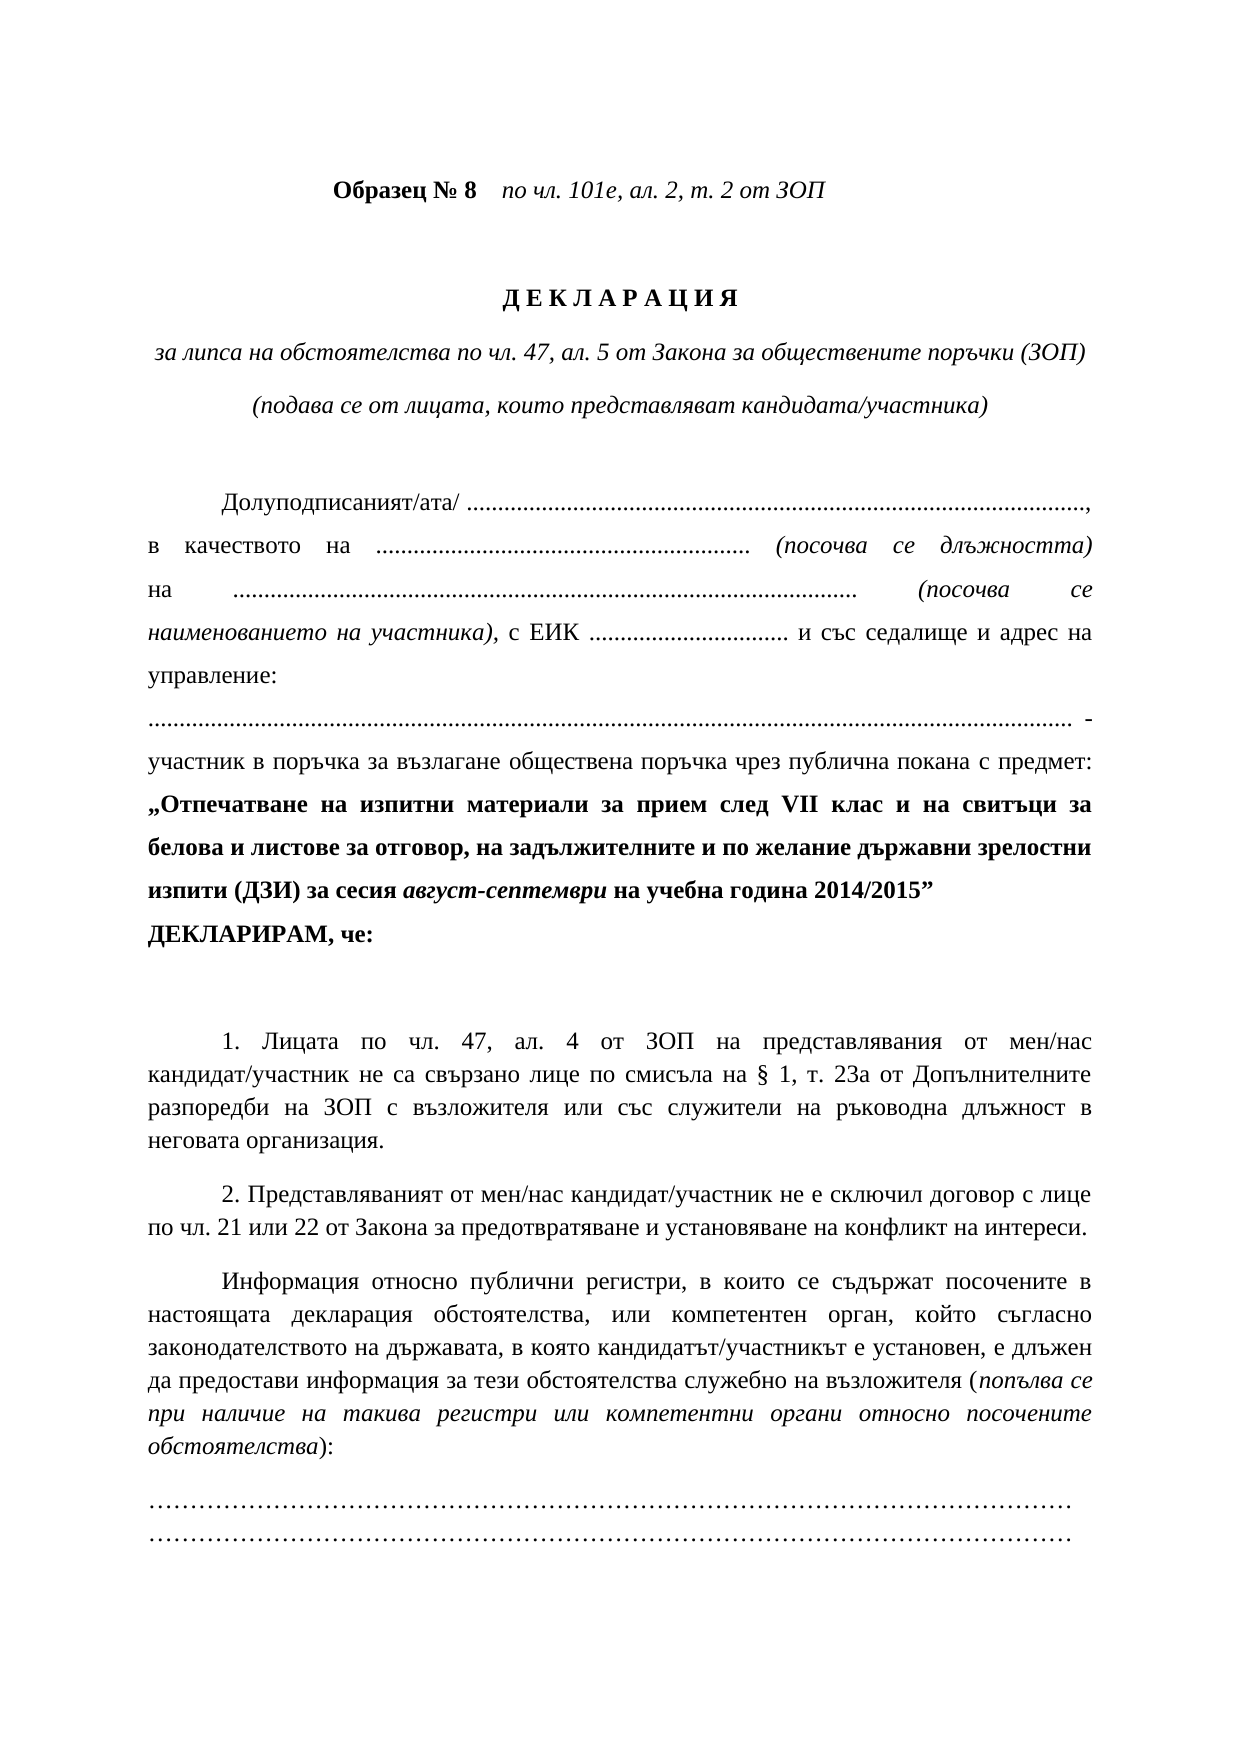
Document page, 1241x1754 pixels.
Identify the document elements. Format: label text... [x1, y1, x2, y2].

text …………………………………………………………………………………………………………………………………………………………………………………………………… [148, 1485, 1093, 1547]
text за липса на обстоятелства по чл. 47, ал. 5 от Закона за обществените поръчки (ЗОП) [148, 337, 1093, 365]
text Образец № 8 по чл. 101е, ал. 2, т. 2 от ЗОП [221, 175, 1093, 204]
text Д Е К Л А Р А Ц И Я [148, 283, 1093, 311]
text 1. Лицата по чл. 47, ал. 4 от ЗОП на представлявания от мен/нас кандидат/участник не са свързано лице по смисъла на § 1, т. 23а от Допълнителните разпоредби на ЗОП с възложителя или със служители на ръководна длъжност в неговата организация. [148, 1026, 1093, 1154]
text в качеството на ............................................................ (посочва се длъжността) на .................................................................................................... (посочва се наименованието на участника), с ЕИК ................................ и със седалище и адрес на управление: .................................................................................................................................................... - участник в поръчка за възлагане обществена поръчка чрез публична покана с предмет: „Отпечатване на изпитни материали за прием след VІІ клас и на свитъци за белова и листове за отговор, на задължителните и по желание държавни зрелостни изпити (ДЗИ) за сесия август-септември на учебна година 2014/2015” [148, 531, 1093, 904]
text 2. Представляваният от мен/нас кандидат/участник не е сключил договор с лице по чл. 21 или 22 от Закона за предотвратяване и установяване на конфликт на интереси. [148, 1179, 1093, 1241]
text (подава се от лицата, които представляват кандидата/участника) [148, 390, 1093, 419]
text Информация относно публични регистри, в които се съдържат посочените в настоящата декларация обстоятелства, или компетентен орган, който съгласно законодателството на държавата, в която кандидатът/участникът е установен, е длъжен да предостави информация за тези обстоятелства служебно на възложителя (попълва се при наличие на такива регистри или компетентни органи относно посочените обстоятелства): [148, 1266, 1093, 1460]
text Долуподписаният/ата/ ..................................................................................................., [148, 487, 1093, 516]
text ДЕКЛАРИРАМ, че: [148, 919, 1093, 947]
